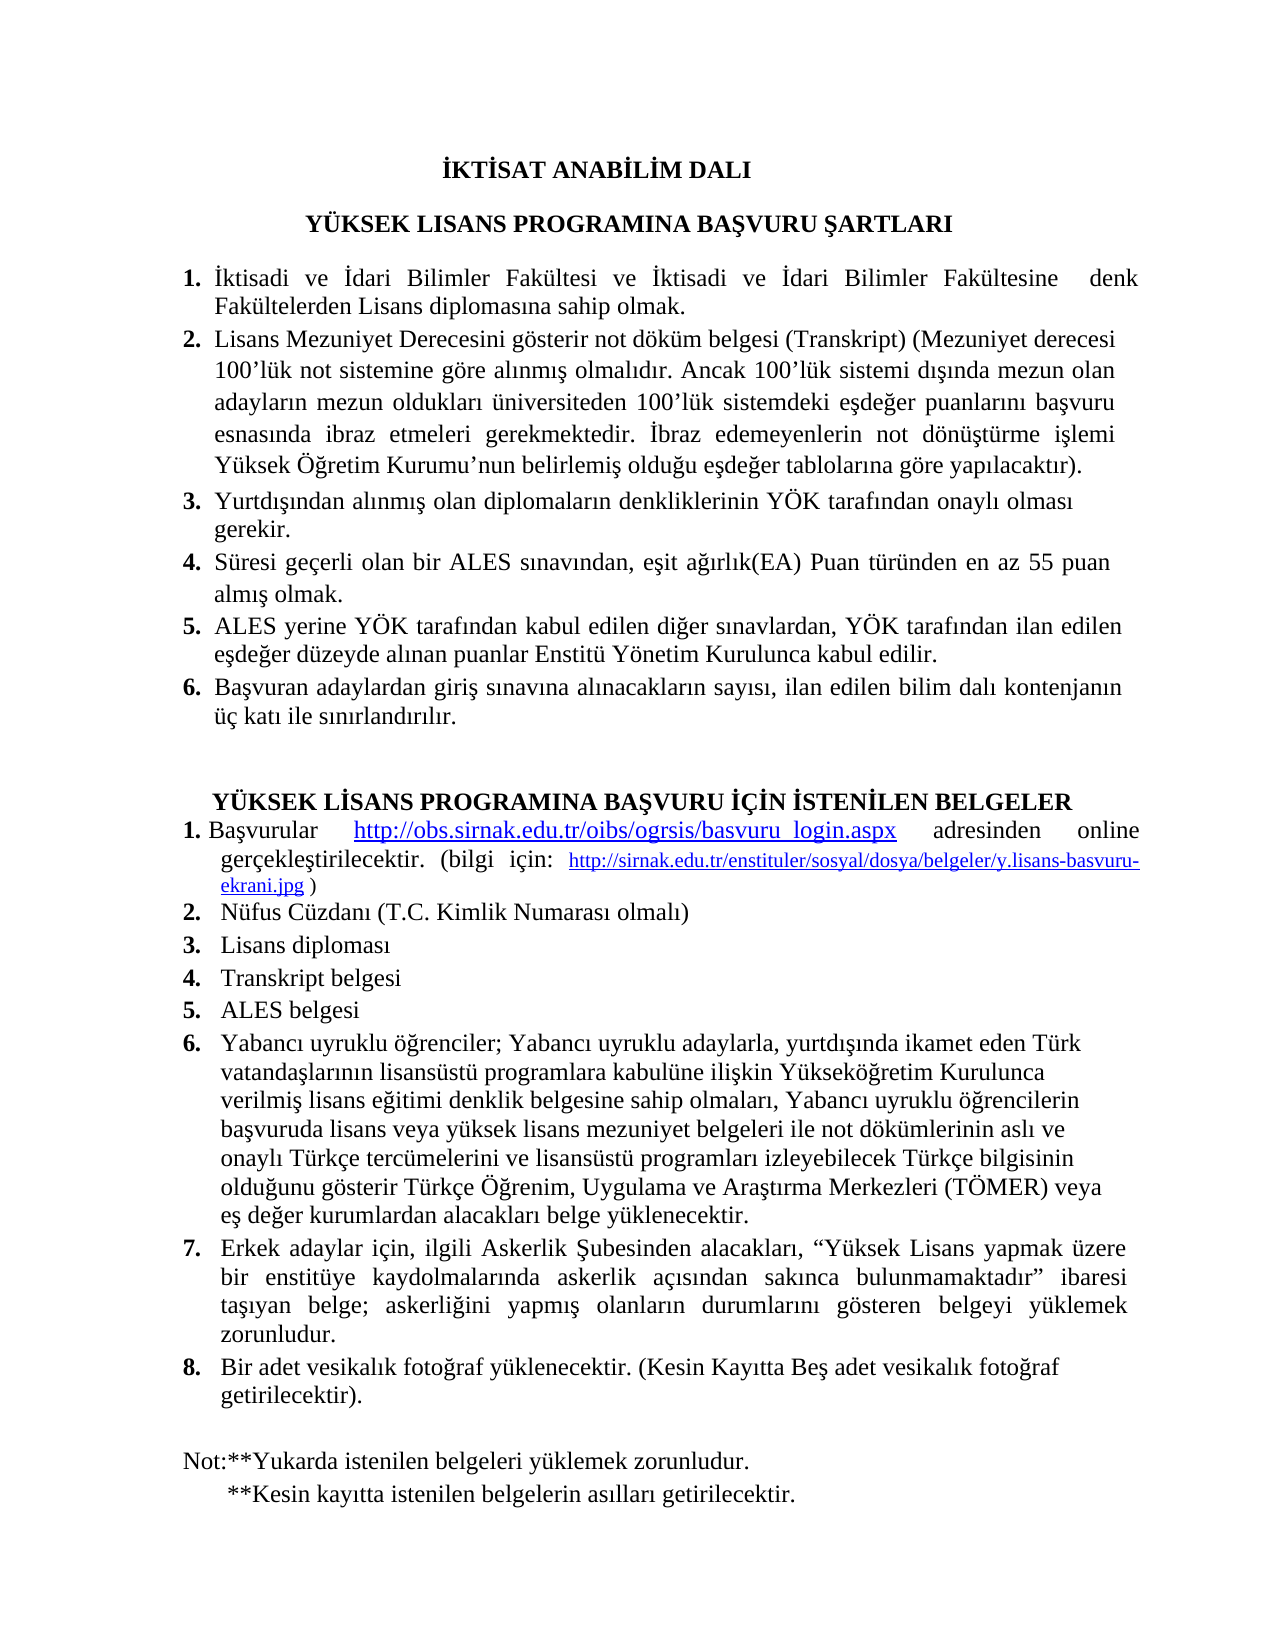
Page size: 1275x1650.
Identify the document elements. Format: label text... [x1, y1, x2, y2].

list Süresi geçerli olan bir ALES sınavından, eşit ağırlık(EA) Puan türünden en az 55 puan [183, 547, 1139, 576]
list Transkript belgesi [183, 963, 1139, 991]
list ALES belgesi [183, 995, 1139, 1024]
list İktisadi ve İdari Bilimler Fakültesi ve İktisadi ve İdari Bilimler Fakültesine denk Fakültelerden Lisans diplomasına sahip olmak. [183, 263, 1139, 320]
text gerekir. [214, 514, 1139, 543]
list Bir adet vesikalık fotoğraf yüklenecektir. (Kesin Kayıtta Beş adet vesikalık fotoğraf getirilecektir). [183, 1352, 1139, 1409]
subtitle YÜKSEK LİSANS PROGRAMINA BAŞVURU İÇİN İSTENİLEN BELGELER [212, 787, 1139, 815]
list Yabancı uyruklu öğrenciler; Yabancı uyruklu adaylarla, yurtdışında ikamet eden Türk vatandaşlarının lisansüstü programlara kabulüne ilişkin Yükseköğretim Kurulunca verilmiş lisans eğitimi denklik belgesine sahip olmaları, Yabancı uyruklu öğrencilerin başvuruda lisans veya yüksek lisans mezuniyet belgeleri ile not dökümlerinin aslı ve onaylı Türkçe tercümelerini ve lisansüstü programları izleyebilecek Türkçe bilgisinin olduğunu gösterir Türkçe Öğrenim, Uygulama ve Araştırma Merkezleri (TÖMER) veya eş değer kurumlardan alacakları belge yüklenecektir. [183, 1028, 1102, 1229]
list Nüfus Cüzdanı (T.C. Kimlik Numarası olmalı) [183, 897, 1139, 926]
list Lisans diploması [183, 930, 1139, 959]
list Başvuran adaylardan giriş sınavına alınacakların sayısı, ilan edilen bilim dalı kontenjanın [183, 672, 1139, 701]
list Yurtdışından alınmış olan diplomaların denkliklerinin YÖK tarafından onaylı olması [183, 486, 1139, 514]
text almış olmak. [214, 579, 1139, 607]
list Lisans Mezuniyet Derecesini gösterir not döküm belgesi (Transkript) (Mezuniyet derecesi 100’lük not sistemine göre alınmış olmalıdır. Ancak 100’lük sistemi dışında mezun olan adayların mezun oldukları üniversiteden 100’lük sistemdeki eşdeğer puanlarını başvuru esnasında ibraz etmeleri gerekmektedir. İbraz edemeyenlerin not dönüştürme işlemi Yüksek Öğretim Kurumu’nun belirlemiş olduğu eşdeğer tablolarına göre yapılacaktır). [183, 324, 1116, 479]
list ALES yerine YÖK tarafından kabul edilen diğer sınavlardan, YÖK tarafından ilan edilen [183, 611, 1139, 639]
list Erkek adaylar için, ilgili Askerlik Şubesinden alacakları, “Yüksek Lisans yapmak üzere bir enstitüye kaydolmalarında askerlik açısından sakınca bulunmamaktadır” ibaresi taşıyan belge; askerliğini yapmış olanların durumlarını gösteren belgeyi yüklemek zorunludur. [183, 1233, 1128, 1348]
text üç katı ile sınırlandırılır. [214, 701, 1139, 730]
list **Kesin kayıtta istenilen belgelerin asılları getirilecektir. [183, 1479, 1139, 1507]
text YÜKSEK LISANS PROGRAMINA BAŞVURU ŞARTLARI [305, 209, 1139, 237]
text eşdeğer düzeyde alınan puanlar Enstitü Yönetim Kurulunca kabul edilir. [214, 639, 1139, 668]
list Başvurular http://obs.sirnak.edu.tr/oibs/ogrsis/basvuru_login.aspx adresinden online gerçekleştirilecektir. (bilgi için: http://sirnak.edu.tr/enstituler/sosyal/dosya/belgeler/y.lisans-basvuru-ekrani.jpg ) [183, 815, 1139, 897]
subtitle İKTİSAT ANABİLİM DALI [442, 155, 1139, 183]
text Not:**Yukarda istenilen belgeleri yüklemek zorunludur. [183, 1446, 1139, 1475]
